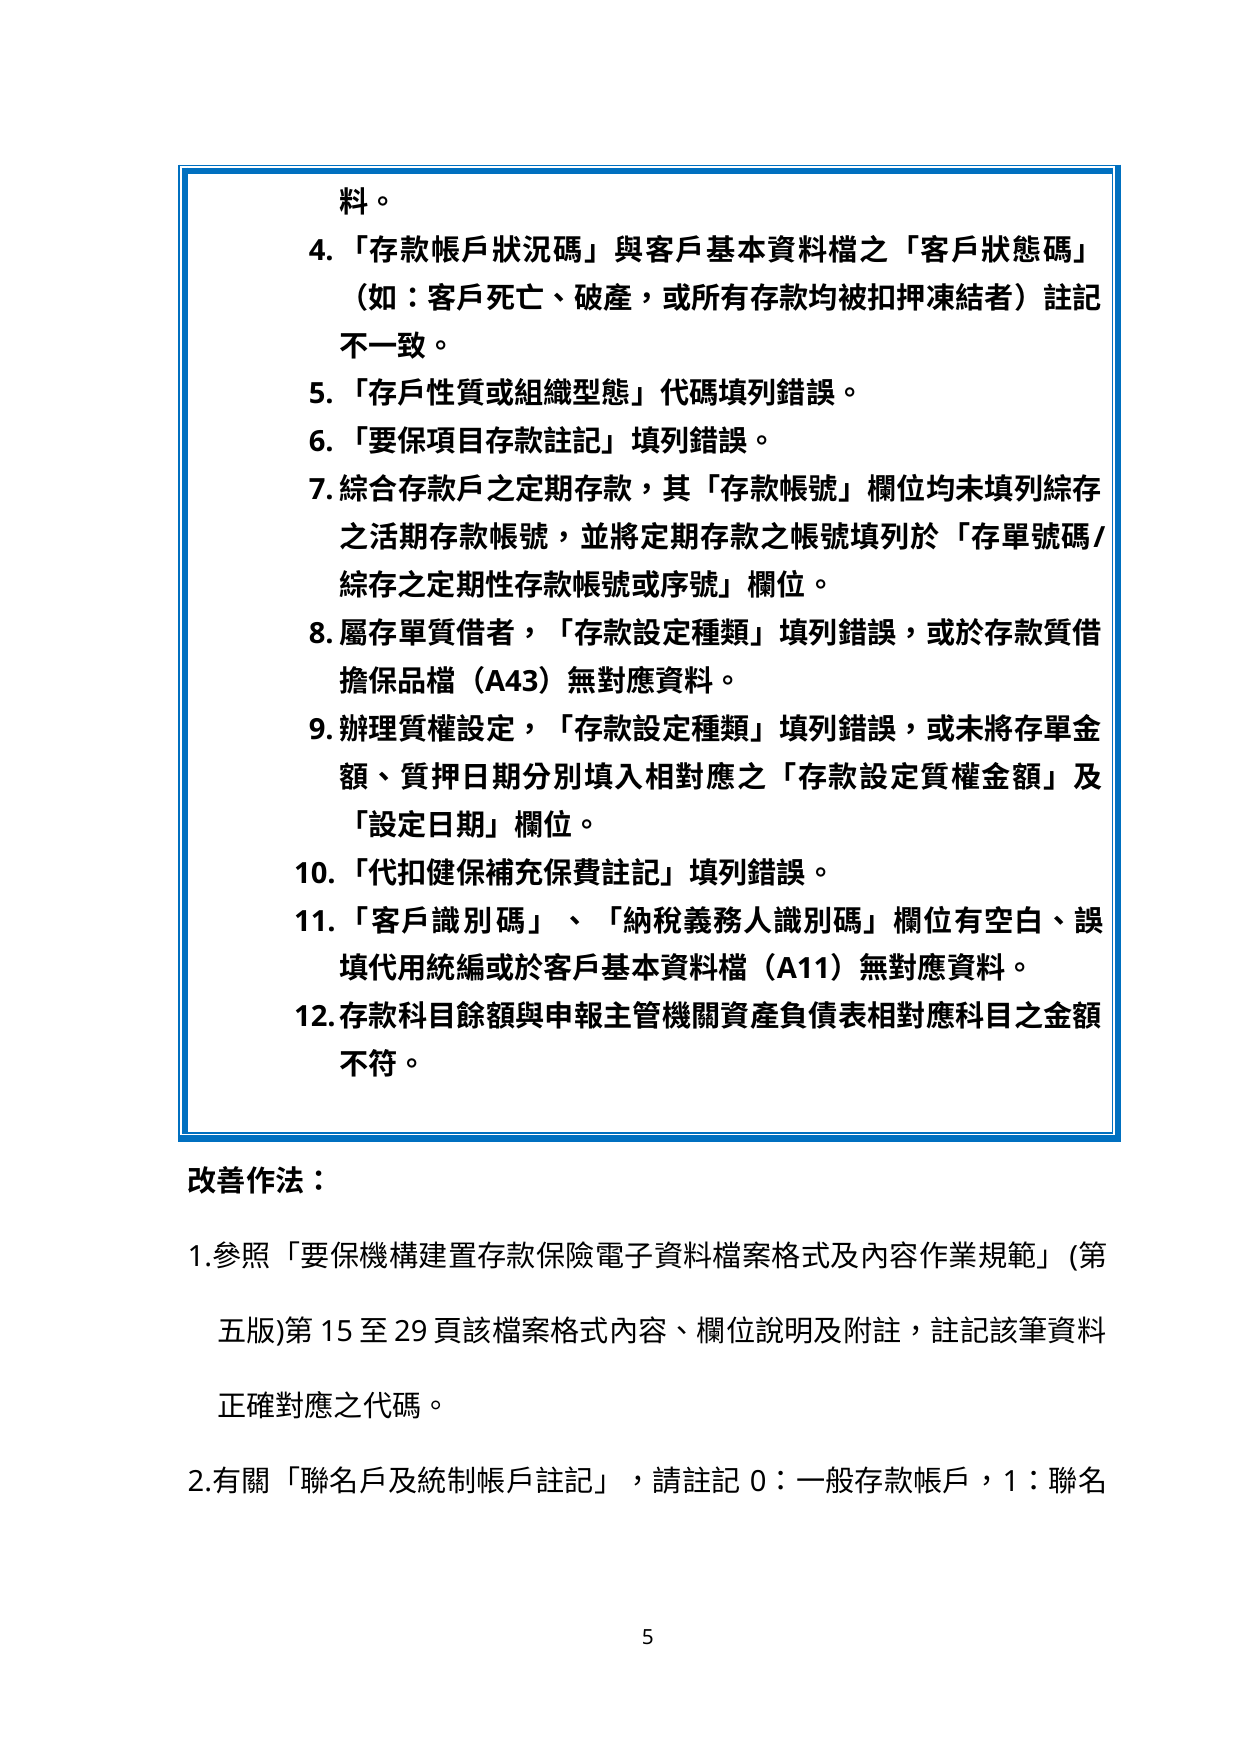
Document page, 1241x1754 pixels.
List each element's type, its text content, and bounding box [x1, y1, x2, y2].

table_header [188, 174, 1112, 1132]
text 改善作法： [187, 1142, 1107, 1217]
text 1.參照「要保機構建置存款保險電子資料檔案格式及內容作業規範」(第五版)第15至29頁該檔案格式內容、欄位說明及附註，註記該筆資料正確對應之代碼。 [187, 1217, 1107, 1442]
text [187, 1442, 1107, 1517]
